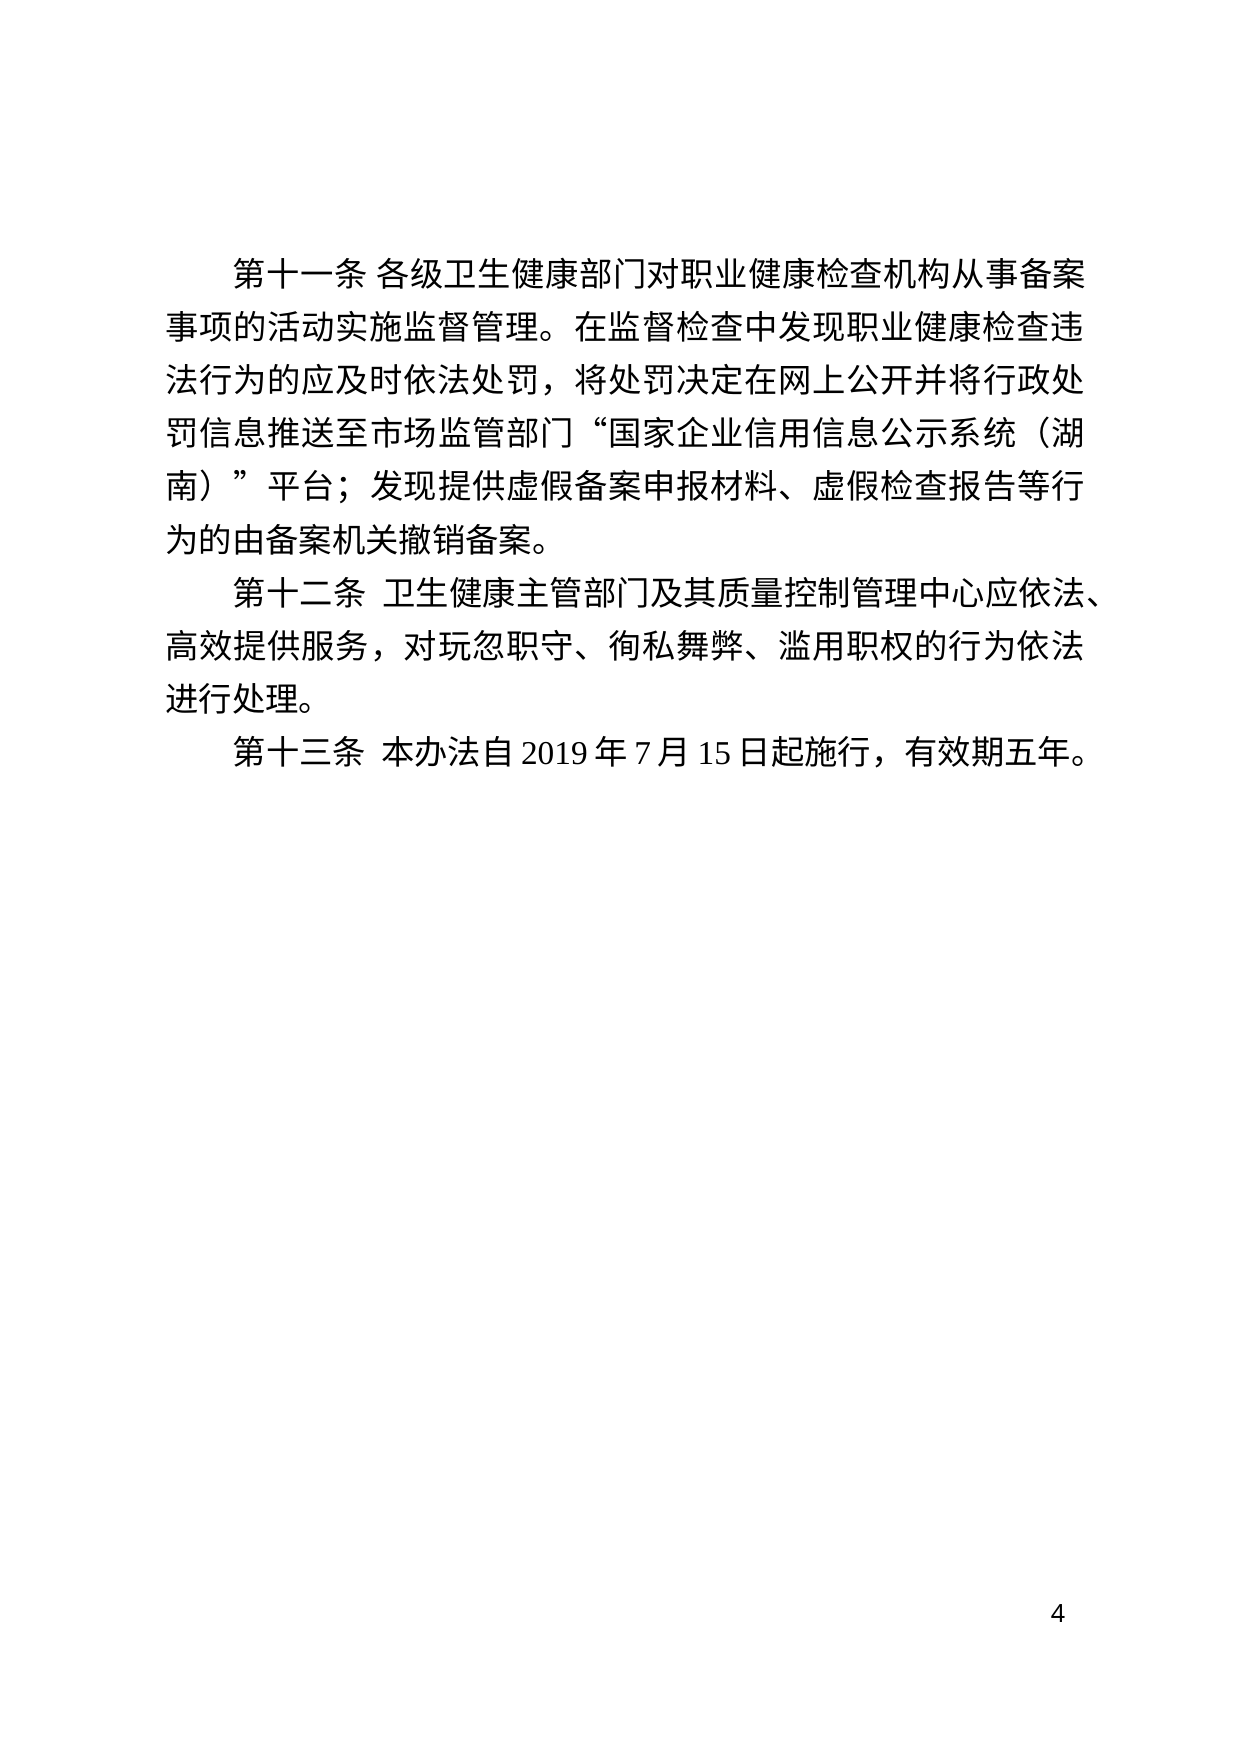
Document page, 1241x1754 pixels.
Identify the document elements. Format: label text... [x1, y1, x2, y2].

text 第十二条 卫生健康主管部门及其质量控制管理中心应依法、高效提供服务，对玩忽职守、徇私舞弊、滥用职权的行为依法进行处理。 [165, 564, 1087, 723]
text 第十一条 各级卫生健康部门对职业健康检查机构从事备案事项的活动实施监督管理。在监督检查中发现职业健康检查违法行为的应及时依法处罚，将处罚决定在网上公开并将行政处罚信息推送至市场监管部门“国家企业信用信息公示系统（湖南）”平台；发现提供虚假备案申报材料、虚假检查报告等行为的由备案机关撤销备案。 [165, 245, 1087, 564]
text 第十三条 本办法自2019年7月15日起施行，有效期五年。 [165, 723, 1087, 777]
